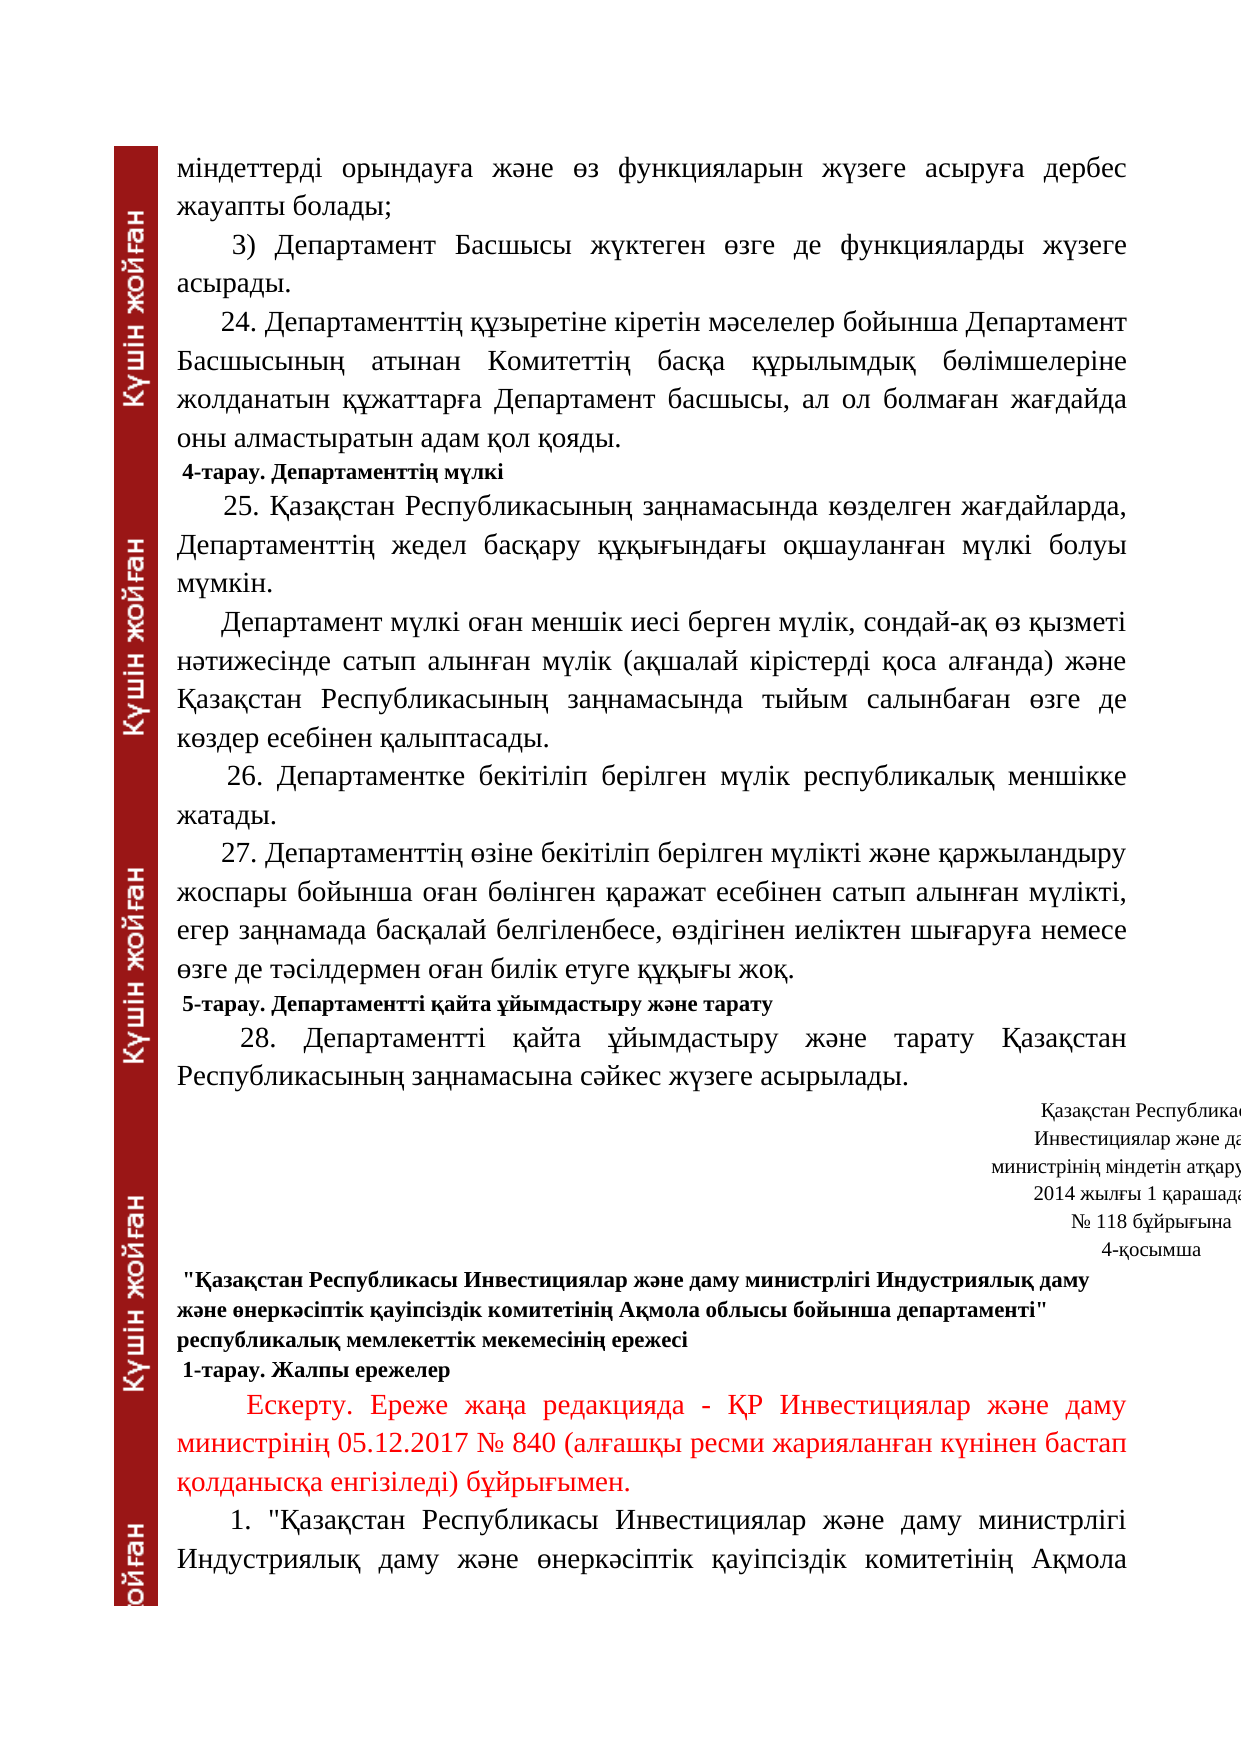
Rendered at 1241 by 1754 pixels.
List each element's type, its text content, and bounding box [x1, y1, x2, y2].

text 25. Қазақстан Республикасының заңнамасында көзделген жағдайларда, Департаменттің жедел басқару құқығындағы оқшауланған мүлкі болуы мүмкін. [112, 488, 1128, 599]
picture [114, 453, 158, 458]
picture [114, 599, 158, 604]
picture [114, 1574, 158, 1606]
picture [114, 299, 158, 304]
picture [114, 1016, 158, 1020]
table_header [101, 1097, 912, 1266]
text "Қазақстан Республикасы Инвестициялар және даму министрлігі Индустриялық даму және өнеркәсіптік қауіпсіздік комитетінің Ақмола облысы бойынша департаменті" республикалық мемлекеттік мекемесінің ережесі [112, 1266, 1128, 1353]
picture [114, 222, 158, 227]
table_header Қазақстан Республикасы Инвестициялар және даму министрінің міндетін атқарушының 2014 жылғы 1 қарашадағы № 118 бұйрығына 4-қосымша [912, 1097, 1240, 1266]
text 26. Департаментке бекітіліп берілген мүлік республикалық меншікке жатады. [112, 758, 1128, 830]
picture [114, 1497, 158, 1502]
picture [114, 753, 158, 758]
text Департамент мүлкі оған меншік иесі берген мүлік, сондай-ақ өз қызметі нәтижесінде сатып алынған мүлік (ақшалай кірістерді қоса алғанда) және Қазақстан Республикасының заңнамасында тыйым салынбаған өзге де көздер есебінен қалыптасады. [112, 604, 1128, 753]
text 5-тарау. Департаментті қайта ұйымдастыру және тарату [112, 989, 1128, 1016]
picture [114, 1383, 158, 1387]
picture [114, 984, 158, 989]
text 3) Департамент Басшысы жүктеген өзге де функцияларды жүзеге асырады. [112, 227, 1128, 299]
text 1-тарау. Жалпы ережелер [112, 1357, 1128, 1383]
picture [114, 1353, 158, 1357]
picture [114, 1092, 158, 1097]
text 27. Департаменттің өзіне бекітіліп берілген мүлікті және қаржыландыру жоспары бойынша оған бөлінген қаражат есебінен сатып алынған мүлікті, егер заңнамада басқалай белгіленбесе, өздігінен иеліктен шығаруға немесе өзге де тәсілдермен оған билік етуге құқығы жоқ. [112, 835, 1128, 984]
text 28. Департаментті қайта ұйымдастыру және тарату Қазақстан Республикасының заңнамасына сәйкес жүзеге асырылады. [112, 1020, 1128, 1092]
text 24. Департаменттің құзыретіне кіретін мәселелер бойынша Департамент Басшысының атынан Комитеттің басқа құрылымдық бөлімшелеріне жолданатын құжаттарға Департамент басшысы, ал ол болмаған жағдайда оны алмастыратын адам қол қояды. [112, 304, 1128, 453]
picture [114, 830, 158, 835]
picture [114, 146, 158, 150]
text 4-тарау. Департаменттің мүлкі [112, 458, 1128, 485]
text Ескерту. Ереже жаңа редакцияда - ҚР Инвестициялар және даму министрінің 05.12.2017 № 840 (алғашқы ресми жарияланған күнінен бастап қолданысқа енгізіледі) бұйрығымен. [112, 1387, 1128, 1497]
